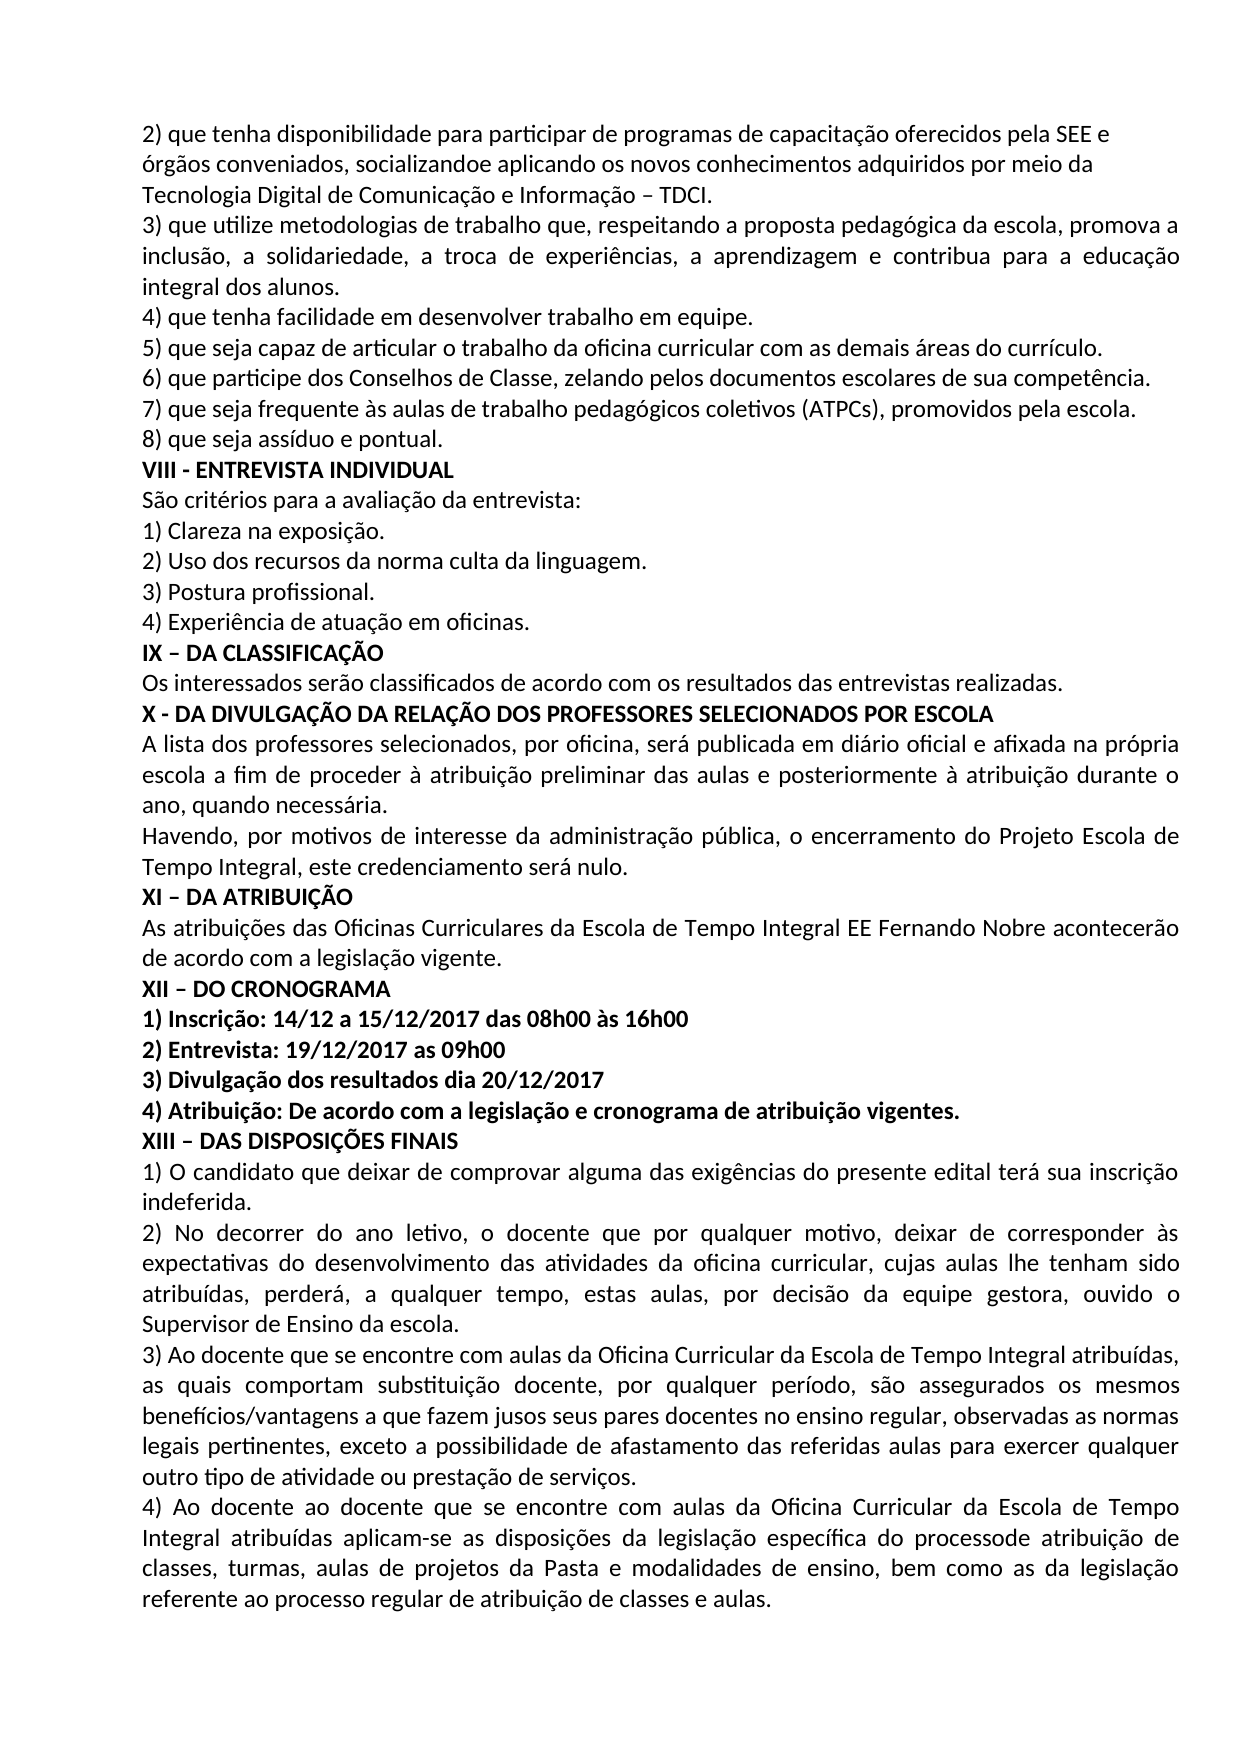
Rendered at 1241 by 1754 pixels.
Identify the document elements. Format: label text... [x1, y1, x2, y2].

text 7) que seja frequente às aulas de trabalho pedagógicos coletivos (ATPCs), promovidos pela escola. [142, 393, 1181, 423]
text 4) que tenha facilidade em desenvolver trabalho em equipe. [142, 301, 1181, 332]
text 4) Ao docente ao docente que se encontre com aulas da Oficina Curricular da Escola de Tempo Integral atribuídas aplicam-se as disposições da legislação específica do processode atribuição de classes, turmas, aulas de projetos da Pasta e modalidades de ensino, bem como as da legislação referente ao processo regular de atribuição de classes e aulas. [142, 1492, 1181, 1614]
text IX – DA CLASSIFICAÇÃO [142, 637, 1181, 667]
text 3) Divulgação dos resultados dia 20/12/2017 [142, 1064, 1181, 1095]
text São critérios para a avaliação da entrevista: [142, 484, 1181, 515]
text 3) que utilize metodologias de trabalho que, respeitando a proposta pedagógica da escola, promova a inclusão, a solidariedade, a troca de experiências, a aprendizagem e contribua para a educação integral dos alunos. [142, 210, 1181, 301]
text 4) Experiência de atuação em oficinas. [142, 606, 1181, 637]
text 1) Clareza na exposição. [142, 515, 1181, 545]
text VIII - ENTREVISTA INDIVIDUAL [142, 454, 1181, 484]
text 2) Uso dos recursos da norma culta da linguagem. [142, 545, 1181, 576]
text 4) Atribuição: De acordo com a legislação e cronograma de atribuição vigentes. [142, 1095, 1181, 1125]
text A lista dos professores selecionados, por oficina, será publicada em diário oficial e afixada na própria escola a fim de proceder à atribuição preliminar das aulas e posteriormente à atribuição durante o ano, quando necessária. [142, 728, 1181, 820]
text 3) Postura profissional. [142, 576, 1181, 606]
text 8) que seja assíduo e pontual. [142, 423, 1181, 454]
text Havendo, por motivos de interesse da administração pública, o encerramento do Projeto Escola de Tempo Integral, este credenciamento será nulo. [142, 820, 1181, 881]
text 2) No decorrer do ano letivo, o docente que por qualquer motivo, deixar de corresponder às expectativas do desenvolvimento das atividades da oficina curricular, cujas aulas lhe tenham sido atribuídas, perderá, a qualquer tempo, estas aulas, por decisão da equipe gestora, ouvido o Supervisor de Ensino da escola. [142, 1217, 1181, 1339]
text Os interessados serão classificados de acordo com os resultados das entrevistas realizadas. [142, 667, 1181, 698]
text As atribuições das Oficinas Curriculares da Escola de Tempo Integral EE Fernando Nobre acontecerão de acordo com a legislação vigente. [142, 912, 1181, 973]
text 2) que tenha disponibilidade para participar de programas de capacitação oferecidos pela SEE e órgãos conveniados, socializandoe aplicando os novos conhecimentos adquiridos por meio da Tecnologia Digital de Comunicação e Informação – TDCI. [142, 118, 1181, 210]
text X - DA DIVULGAÇÃO DA RELAÇÃO DOS PROFESSORES SELECIONADOS POR ESCOLA [142, 698, 1181, 728]
text XII – DO CRONOGRAMA [142, 973, 1181, 1003]
text 1) Inscrição: 14/12 a 15/12/2017 das 08h00 às 16h00 [142, 1003, 1181, 1034]
text 3) Ao docente que se encontre com aulas da Oficina Curricular da Escola de Tempo Integral atribuídas, as quais comportam substituição docente, por qualquer período, são assegurados os mesmos benefícios/vantagens a que fazem jusos seus pares docentes no ensino regular, observadas as normas legais pertinentes, exceto a possibilidade de afastamento das referidas aulas para exercer qualquer outro tipo de atividade ou prestação de serviços. [142, 1339, 1181, 1492]
text 1) O candidato que deixar de comprovar alguma das exigências do presente edital terá sua inscrição indeferida. [142, 1156, 1181, 1217]
text XI – DA ATRIBUIÇÃO [142, 881, 1181, 912]
text XIII – DAS DISPOSIÇÕES FINAIS [142, 1125, 1181, 1156]
text 2) Entrevista: 19/12/2017 as 09h00 [142, 1034, 1181, 1064]
text 5) que seja capaz de articular o trabalho da oficina curricular com as demais áreas do currículo. [142, 332, 1181, 362]
text 6) que participe dos Conselhos de Classe, zelando pelos documentos escolares de sua competência. [142, 362, 1181, 393]
